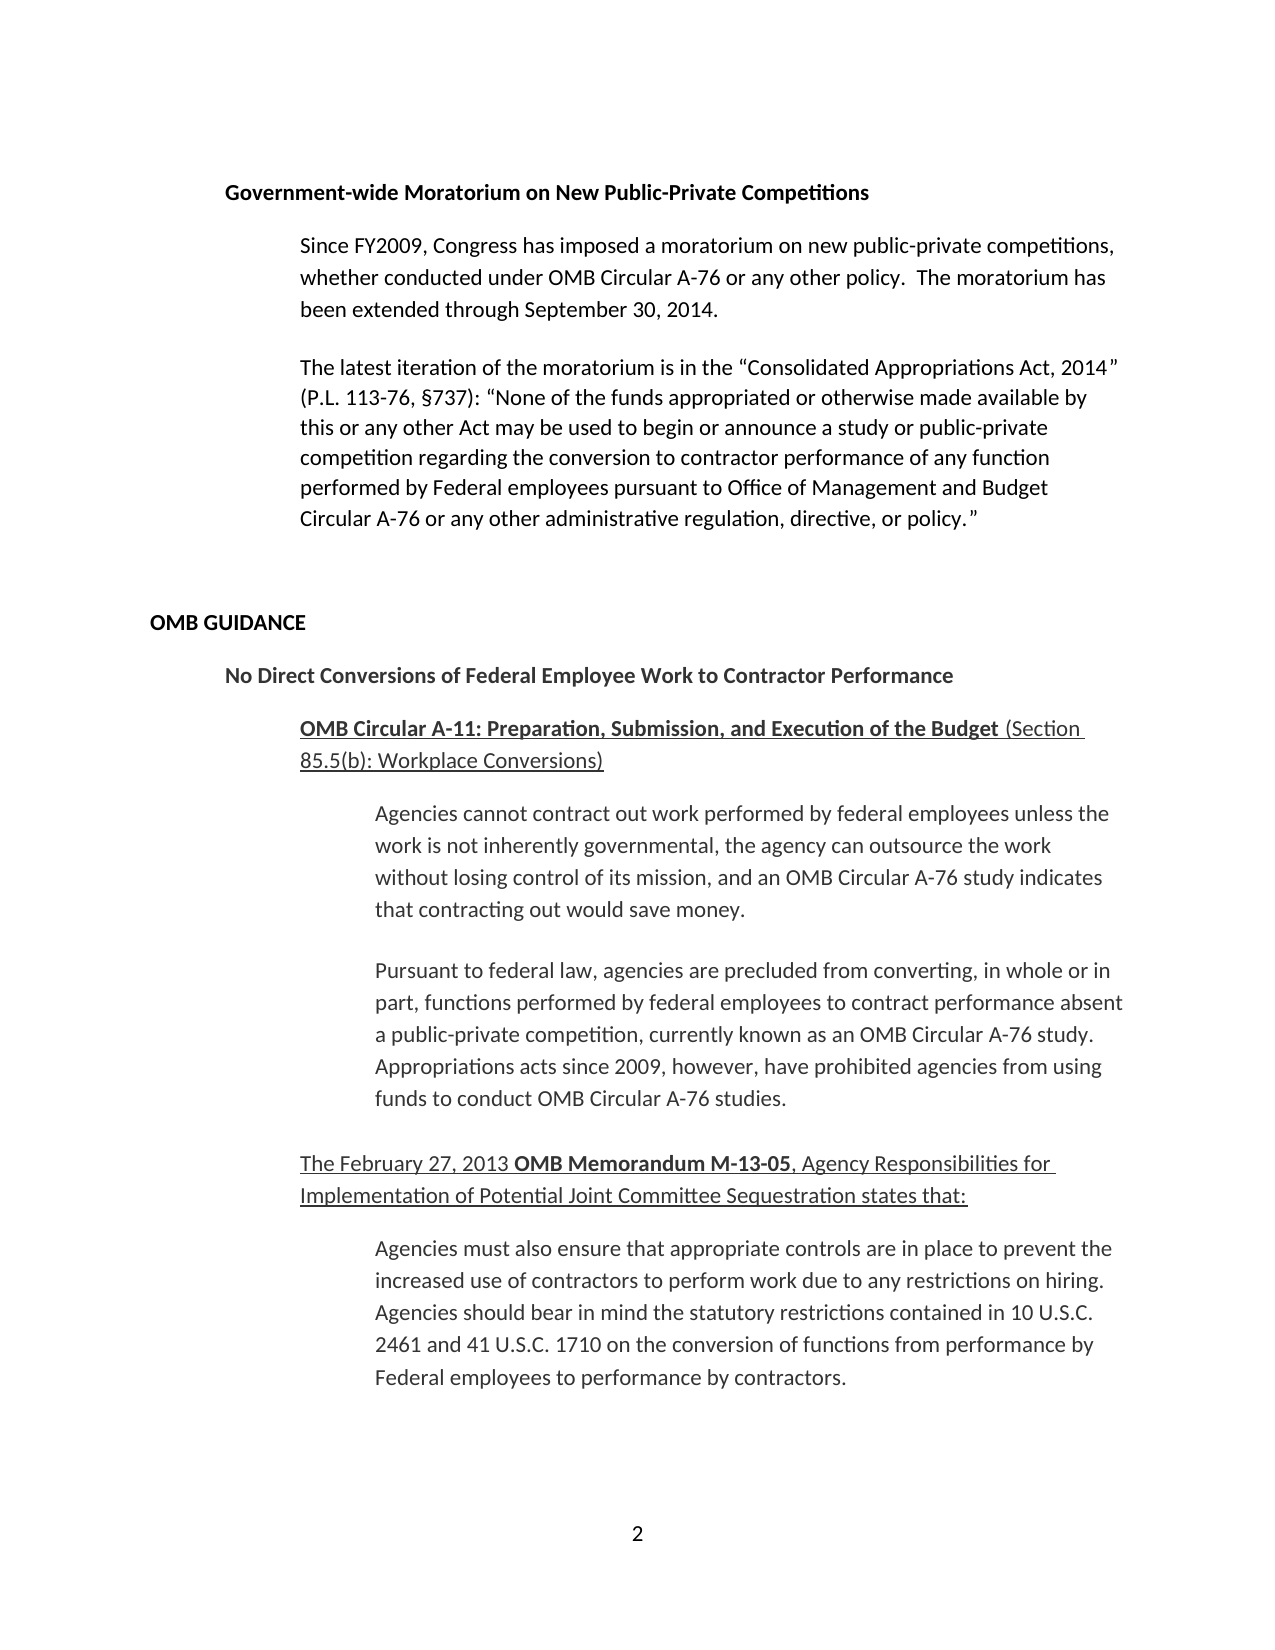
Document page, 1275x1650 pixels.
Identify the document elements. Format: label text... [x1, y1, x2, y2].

text Government-wide Moratorium on New Public-Private Competitions [225, 178, 1125, 206]
text OMB Circular A-11: Preparation, Submission, and Execution of the Budget (Section 85.5(b): Workplace Conversions) [300, 714, 1125, 774]
text Since FY2009, Congress has imposed a moratorium on new public-private competitions, whether conducted under OMB Circular A-76 or any other policy. The moratorium has been extended through September 30, 2014. [300, 231, 1125, 323]
text No Direct Conversions of Federal Employee Work to Contractor Performance [150, 661, 1125, 689]
text Agencies cannot contract out work performed by federal employees unless the work is not inherently governmental, the agency can outsource the work without losing control of its mission, and an OMB Circular A-76 study indicates that contracting out would save money. [375, 799, 1125, 923]
text The latest iteration of the moratorium is in the “Consolidated Appropriations Act, 2014” (P.L. 113-76, §737): “None of the funds appropriated or otherwise made available by this or any other Act may be used to begin or announce a study or public-private competition regarding the conversion to contractor performance of any function performed by Federal employees pursuant to Office of Management and Budget Circular A-76 or any other administrative regulation, directive, or policy.” [300, 353, 1125, 532]
text Agencies must also ensure that appropriate controls are in place to prevent the increased use of contractors to perform work due to any restrictions on hiring. Agencies should bear in mind the statutory restrictions contained in 10 U.S.C. 2461 and 41 U.S.C. 1710 on the conversion of functions from performance by Federal employees to performance by contractors. [375, 1234, 1125, 1391]
text OMB GUIDANCE [150, 608, 1125, 636]
text The February 27, 2013 OMB Memorandum M-13-05, Agency Responsibilities for Implementation of Potential Joint Committee Sequestration states that: [300, 1149, 1125, 1209]
text Pursuant to federal law, agencies are precluded from converting, in whole or in part, functions performed by federal employees to contract performance absent a public-private competition, currently known as an OMB Circular A-76 study. Appropriations acts since 2009, however, have prohibited agencies from using funds to conduct OMB Circular A-76 studies. [375, 956, 1125, 1145]
